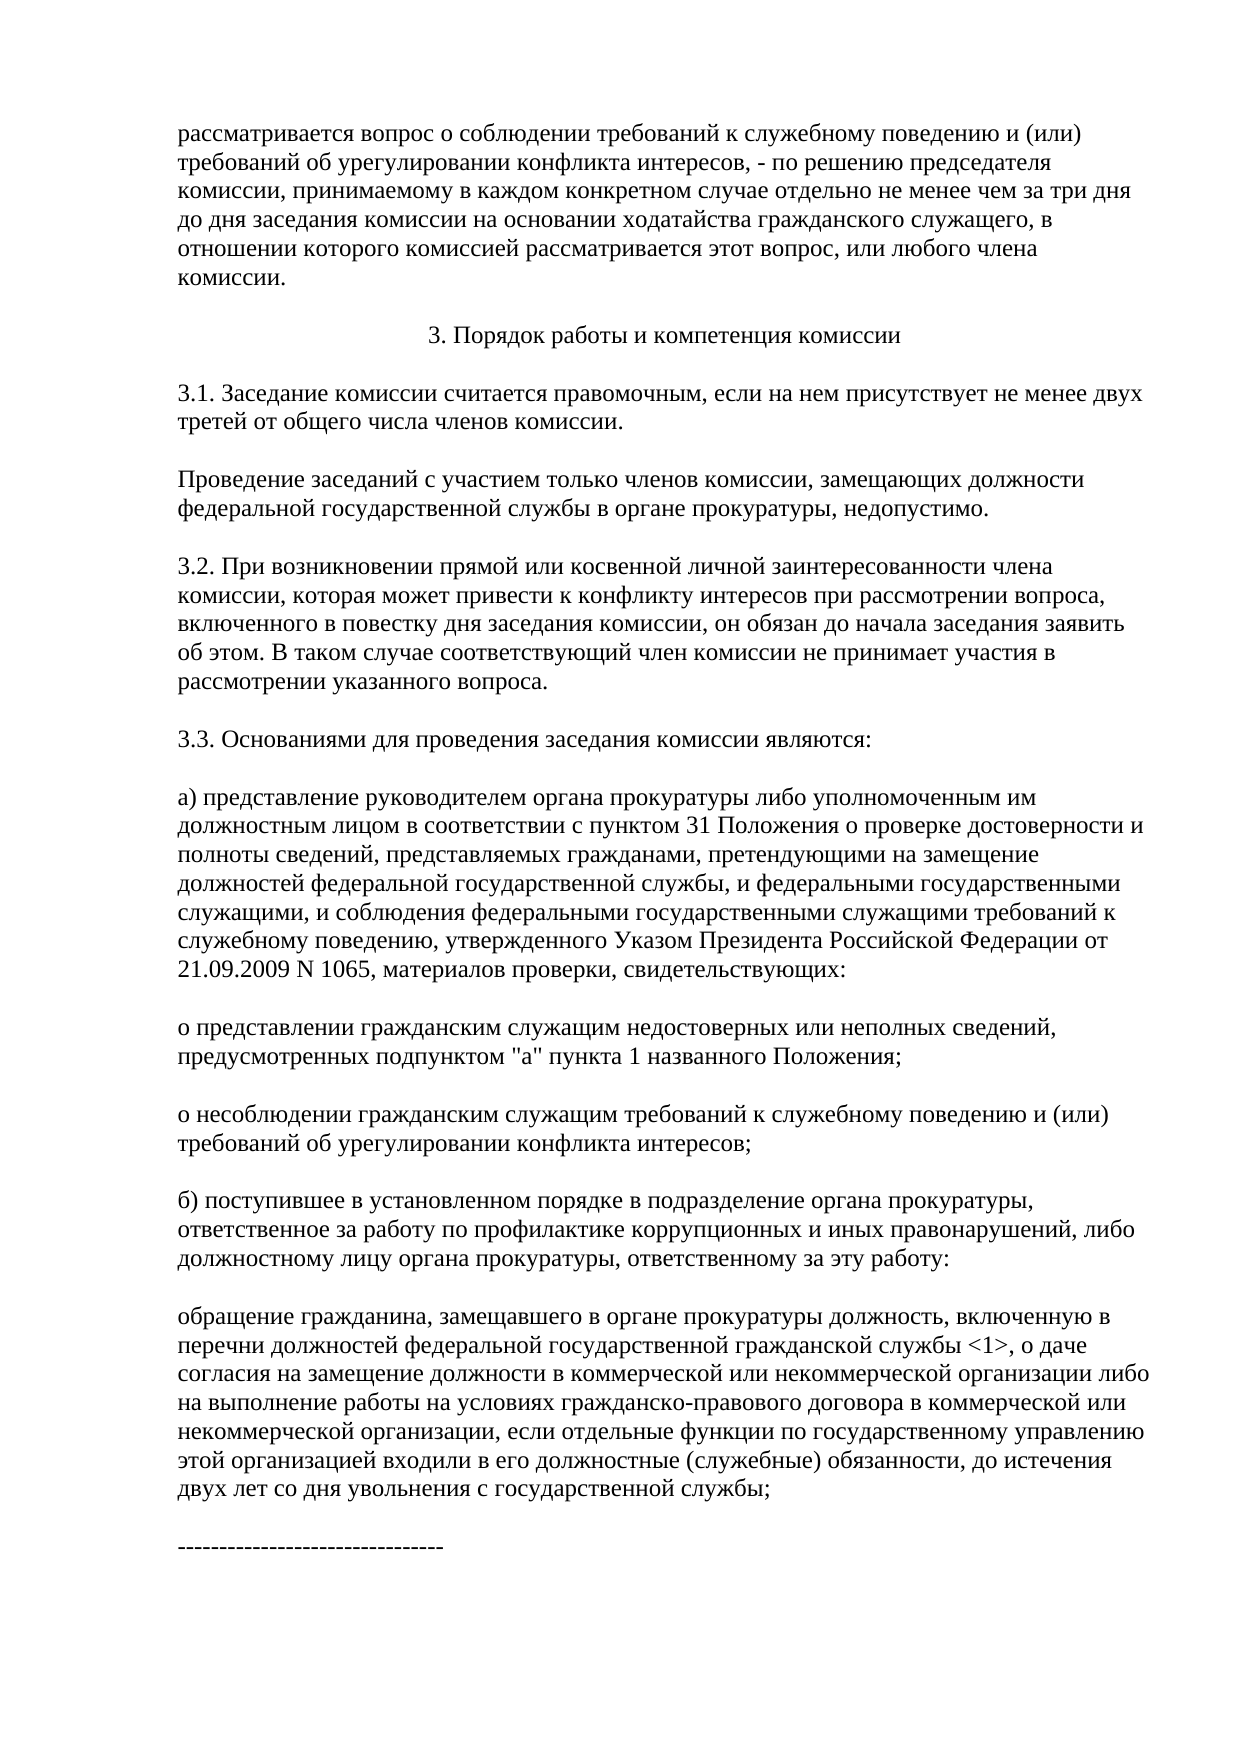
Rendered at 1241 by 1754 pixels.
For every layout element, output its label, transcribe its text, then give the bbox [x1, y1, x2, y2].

text 3.3. Основаниями для проведения заседания комиссии являются: [177, 724, 1152, 753]
text 3.2. При возникновении прямой или косвенной личной заинтересованности члена комиссии, которая может привести к конфликту интересов при рассмотрении вопроса, включенного в повестку дня заседания комиссии, он обязан до начала заседания заявить об этом. В таком случае соответствующий член комиссии не принимает участия в рассмотрении указанного вопроса. [177, 551, 1152, 695]
text -------------------------------- [177, 1531, 1152, 1560]
text обращение гражданина, замещавшего в органе прокуратуры должность, включенную в перечни должностей федеральной государственной гражданской службы <1>, о даче согласия на замещение должности в коммерческой или некоммерческой организации либо на выполнение работы на условиях гражданско-правового договора в коммерческой или некоммерческой организации, если отдельные функции по государственному управлению этой организацией входили в его должностные (служебные) обязанности, до истечения двух лет со дня увольнения с государственной службы; [177, 1301, 1152, 1502]
text о представлении гражданским служащим недостоверных или неполных сведений, предусмотренных подпунктом "а" пункта 1 названного Положения; [177, 1012, 1152, 1070]
text Проведение заседаний с участием только членов комиссии, замещающих должности федеральной государственной службы в органе прокуратуры, недопустимо. [177, 464, 1152, 522]
text б) поступившее в установленном порядке в подразделение органа прокуратуры, ответственное за работу по профилактике коррупционных и иных правонарушений, либо должностному лицу органа прокуратуры, ответственному за эту работу: [177, 1186, 1152, 1272]
text 3. Порядок работы и компетенция комиссии [177, 320, 1152, 348]
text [177, 118, 1152, 291]
text 3.1. Заседание комиссии считается правомочным, если на нем присутствует не менее двух третей от общего числа членов комиссии. [177, 378, 1152, 435]
text о несоблюдении гражданским служащим требований к служебному поведению и (или) требований об урегулировании конфликта интересов; [177, 1099, 1152, 1156]
text а) представление руководителем органа прокуратуры либо уполномоченным им должностным лицом в соответствии с пунктом 31 Положения о проверке достоверности и полноты сведений, представляемых гражданами, претендующими на замещение должностей федеральной государственной службы, и федеральными государственными служащими, и соблюдения федеральными государственными служащими требований к служебному поведению, утвержденного Указом Президента Российской Федерации от 21.09.2009 N 1065, материалов проверки, свидетельствующих: [177, 782, 1152, 983]
